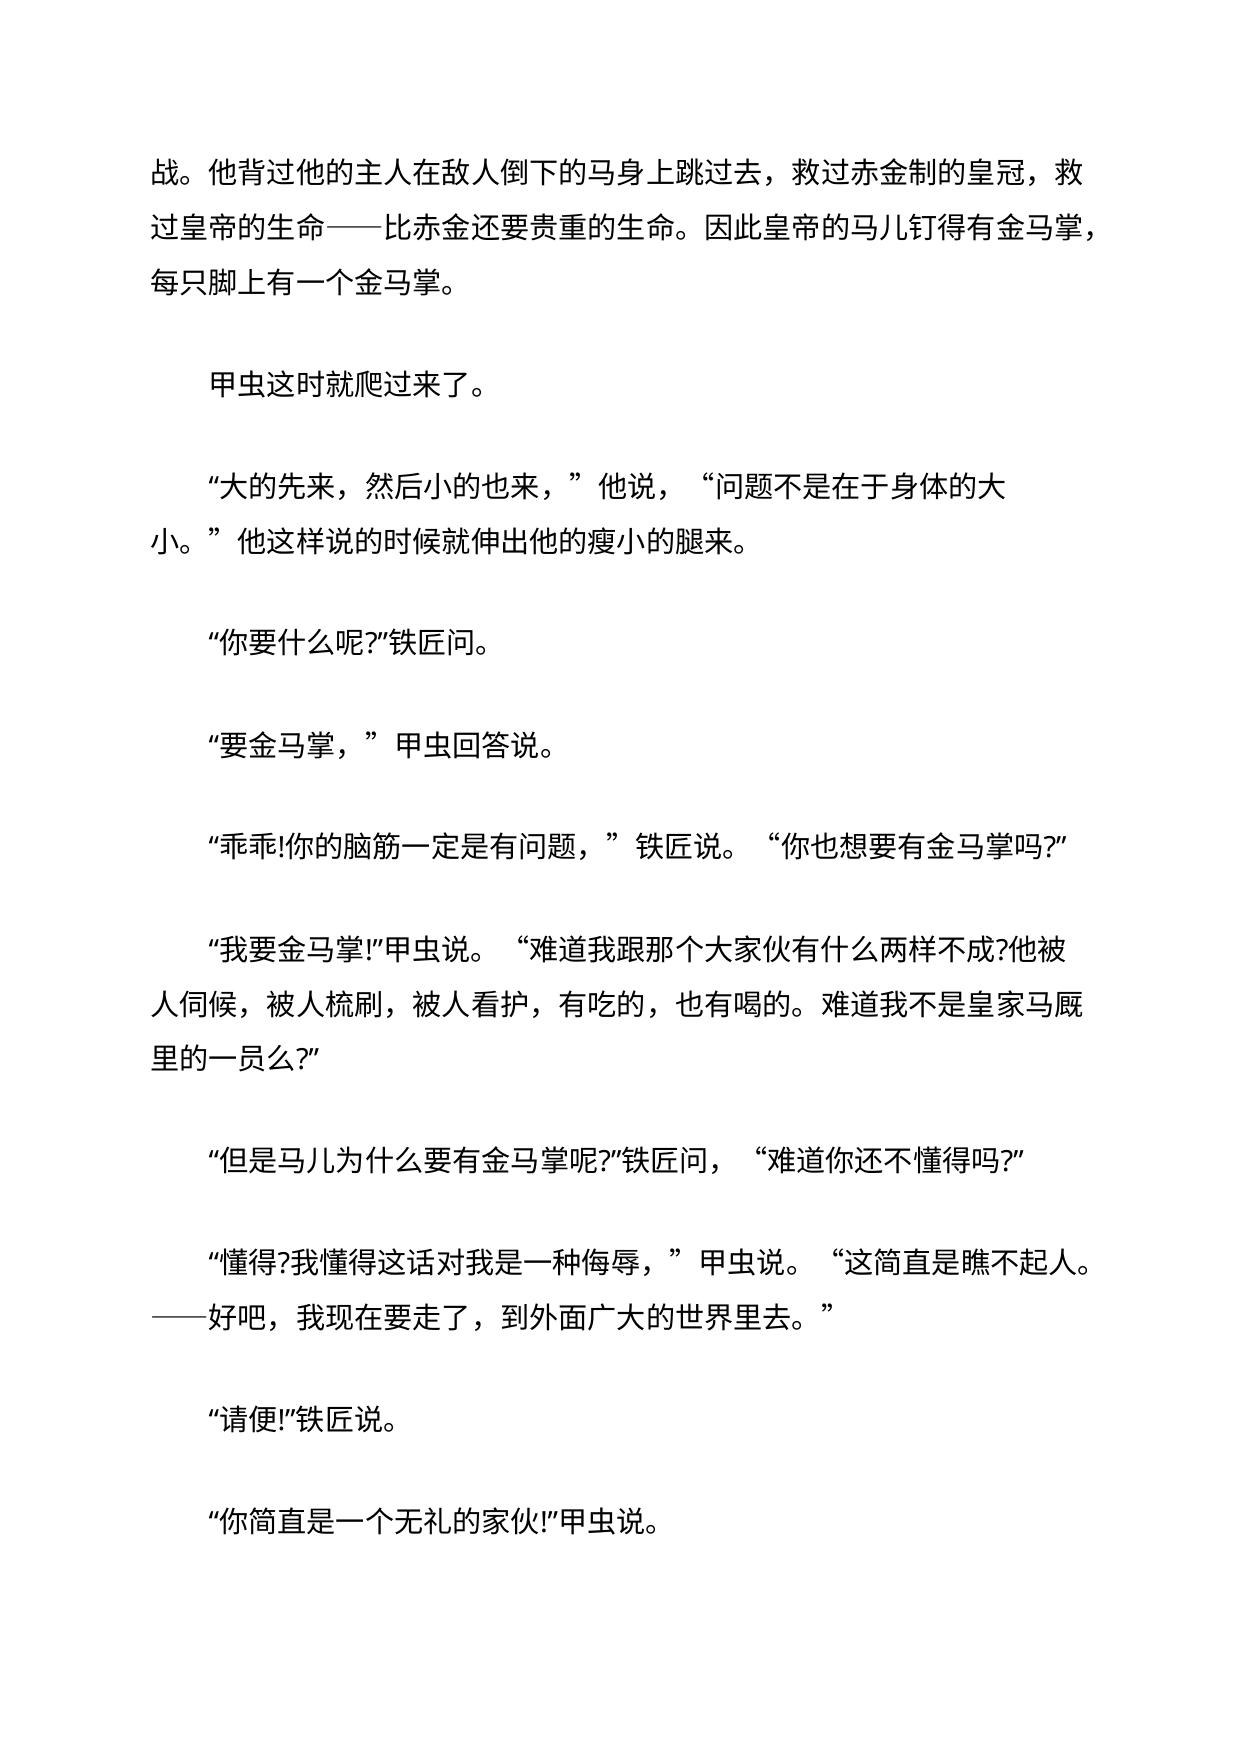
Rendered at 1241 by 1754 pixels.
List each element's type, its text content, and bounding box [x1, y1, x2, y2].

text “懂得?我懂得这话对我是一种侮辱，”甲虫说。“这简直是瞧不起人。——好吧，我现在要走了，到外面广大的世界里去。” [150, 1240, 1090, 1337]
text “我要金马掌!”甲虫说。“难道我跟那个大家伙有什么两样不成?他被人伺候，被人梳刷，被人看护，有吃的，也有喝的。难道我不是皇家马厩里的一员么?” [150, 926, 1090, 1078]
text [150, 150, 1090, 302]
text “要金马掌，”甲虫回答说。 [150, 722, 1090, 764]
text “请便!”铁匠说。 [150, 1397, 1090, 1439]
text “但是马儿为什么要有金马掌呢?”铁匠问，“难道你还不懂得吗?” [150, 1138, 1090, 1180]
text “乖乖!你的脑筋一定是有问题，”铁匠说。“你也想要有金马掌吗?” [150, 824, 1090, 866]
text “你简直是一个无礼的家伙!”甲虫说。 [150, 1499, 1090, 1541]
text “大的先来，然后小的也来，”他说，“问题不是在于身体的大小。”他这样说的时候就伸出他的瘦小的腿来。 [150, 463, 1090, 561]
text “你要什么呢?”铁匠问。 [150, 620, 1090, 662]
text 甲虫这时就爬过来了。 [150, 362, 1090, 404]
